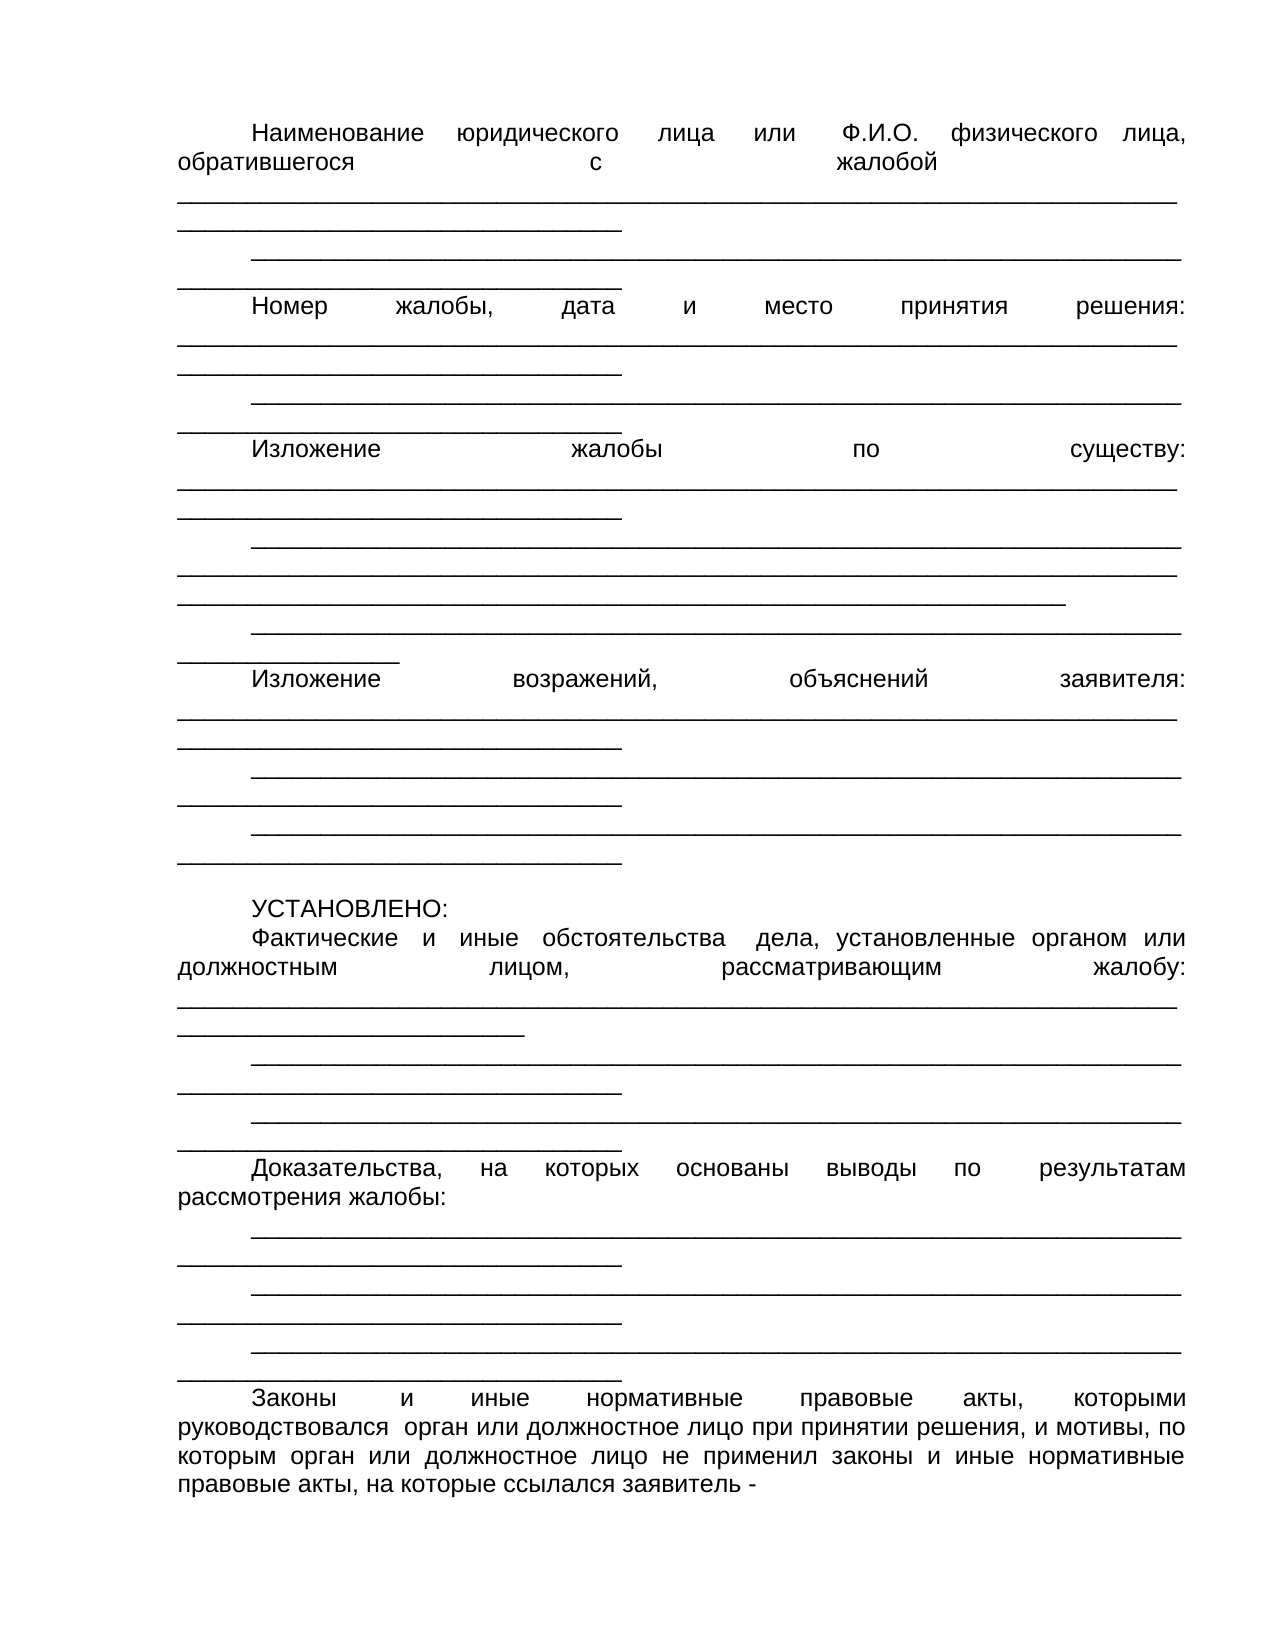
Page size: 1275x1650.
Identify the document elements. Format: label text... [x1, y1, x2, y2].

text Номер жалобы, дата и место принятия решения: ________________________________________________________________________________________________________ [177, 291, 1186, 377]
text ___________________________________________________________________________________________________________________________________________________________________________________________________________ [177, 521, 1186, 607]
text ___________________________________________________________________________________________________ [177, 1268, 1186, 1326]
text Изложение жалобы по существу: ________________________________________________________________________________________________________ [177, 434, 1186, 521]
text Фактические и иные обстоятельства дела, установленные органом или должностным лицом, рассматривающим жалобу: _________________________________________________________________________________________________ [177, 923, 1186, 1038]
text ___________________________________________________________________________________________________ [177, 751, 1186, 808]
text ___________________________________________________________________________________ [177, 607, 1186, 664]
text Наименование юридического лица или Ф.И.О. физического лица, обратившегося с жалобой ________________________________________________________________________________________________________ [177, 118, 1186, 233]
text Законы и иные нормативные правовые акты, которыми руководствовался орган или должностное лицо при принятии решения, и мотивы, по которым орган или должностное лицо не применил законы и иные нормативные правовые акты, на которые ссылался заявитель - [177, 1383, 1186, 1498]
text ___________________________________________________________________________________________________ [177, 233, 1186, 291]
text УСТАНОВЛЕНО: [177, 894, 1186, 923]
text ___________________________________________________________________________________________________ [177, 377, 1186, 434]
text ___________________________________________________________________________________________________ [177, 1326, 1186, 1383]
text ___________________________________________________________________________________________________ [177, 1096, 1186, 1153]
text Изложение возражений, объяснений заявителя: ________________________________________________________________________________________________________ [177, 664, 1186, 751]
text Доказательства, на которых основаны выводы по результатам рассмотрения жалобы: [177, 1153, 1186, 1211]
text ___________________________________________________________________________________________________ [177, 1038, 1186, 1096]
text ___________________________________________________________________________________________________ [177, 1211, 1186, 1268]
text ___________________________________________________________________________________________________ [177, 808, 1186, 866]
